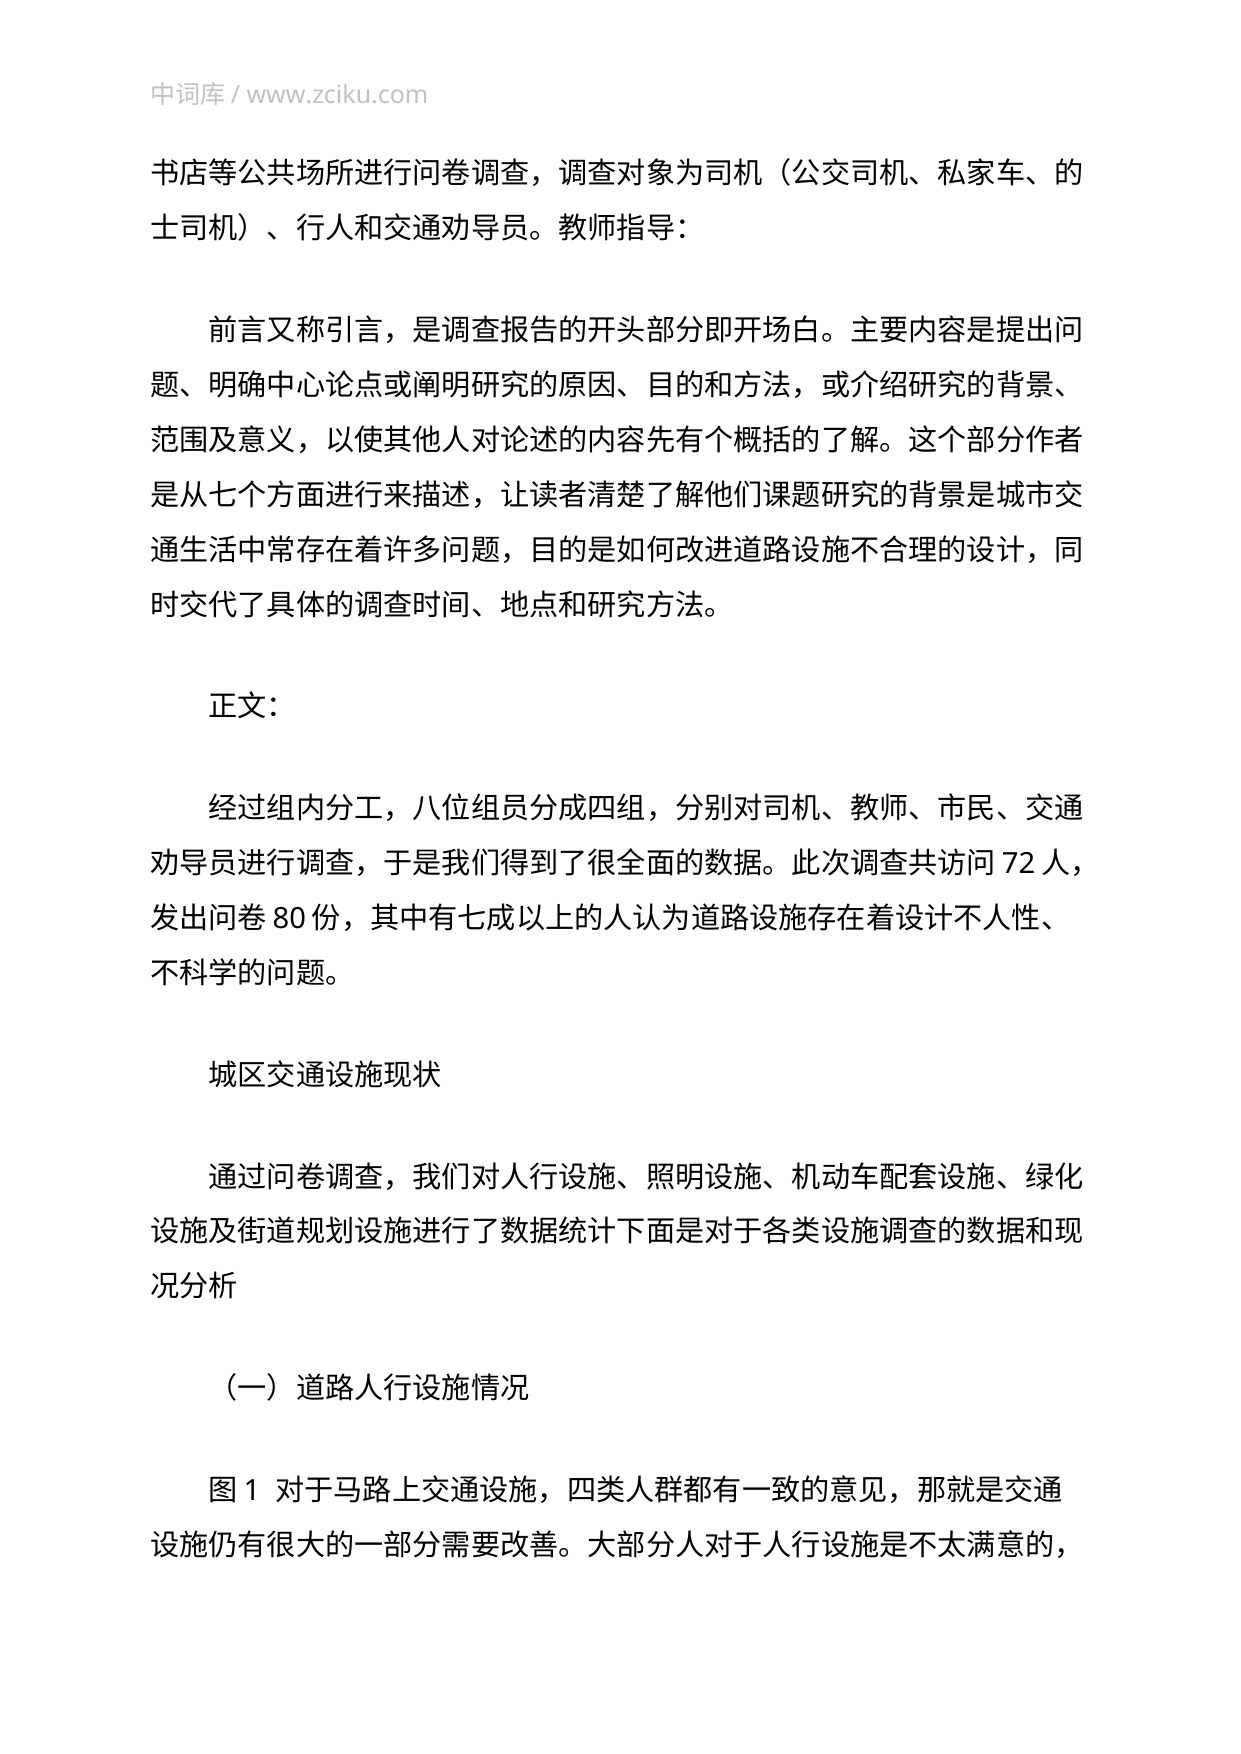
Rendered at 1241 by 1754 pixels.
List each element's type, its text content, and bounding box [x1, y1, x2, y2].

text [150, 1466, 1090, 1564]
text 经过组内分工，八位组员分成四组，分别对司机、教师、市民、交通劝导员进行调查，于是我们得到了很全面的数据。此次调查共访问72人，发出问卷80份，其中有七成以上的人认为道路设施存在着设计不人性、不科学的问题。 [150, 785, 1090, 992]
text 通过问卷调查，我们对人行设施、照明设施、机动车配套设施、绿化设施及街道规划设施进行了数据统计下面是对于各类设施调查的数据和现况分析 [150, 1153, 1090, 1305]
text 城区交通设施现状 [150, 1051, 1090, 1094]
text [150, 150, 1090, 247]
text 前言又称引言，是调查报告的开头部分即开场白。主要内容是提出问题、明确中心论点或阐明研究的原因、目的和方法，或介绍研究的背景、范围及意义，以使其他人对论述的内容先有个概括的了解。这个部分作者是从七个方面进行来描述，让读者清楚了解他们课题研究的背景是城市交通生活中常存在着许多问题，目的是如何改进道路设施不合理的设计，同时交代了具体的调查时间、地点和研究方法。 [150, 307, 1090, 623]
text （一）道路人行设施情况 [150, 1365, 1090, 1407]
text 正文： [150, 683, 1090, 725]
